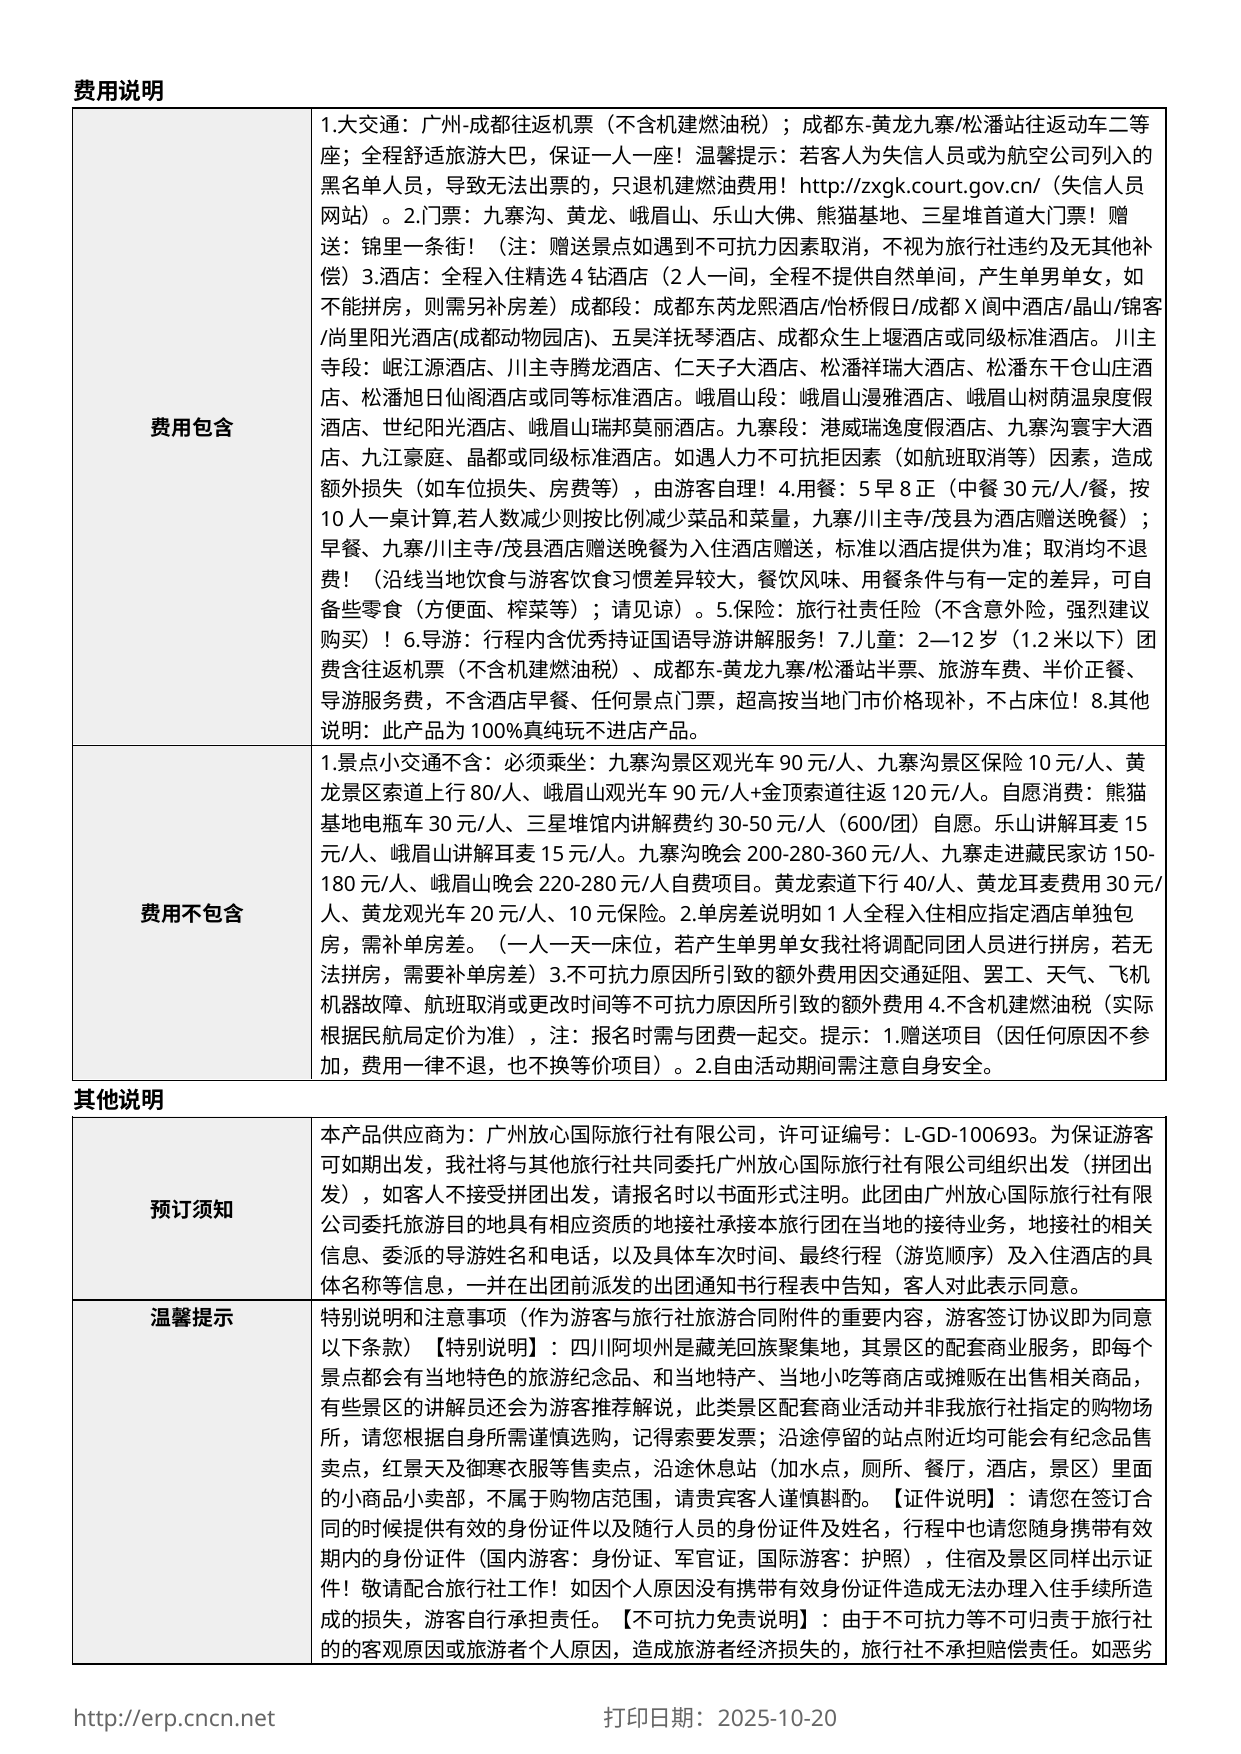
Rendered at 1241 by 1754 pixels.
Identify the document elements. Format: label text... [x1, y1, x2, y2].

table_cell 费用不包含 [73, 746, 311, 1079]
text 其他说明 [73, 1082, 1167, 1115]
text 费用说明 [73, 73, 1167, 106]
table_header 费用包含 [73, 109, 311, 744]
table_header 1.大交通：广州-成都往返机票（不含机建燃油税）；成都东-黄龙九寨/松潘站往返动车二等座；全程舒适旅游大巴，保证一人一座！ [312, 109, 1165, 744]
table_cell 特别说明和注意事项 [312, 1301, 1165, 1663]
table_cell 温馨提示 [73, 1301, 311, 1663]
table_header 预订须知 [73, 1118, 311, 1299]
table_header 本产品供应商为：广州放心国际旅行社有限公司，许可证编号：L-GD-100693。为保证游客可如期出发，我社将与其他旅行社共同委托广州放心国际旅行社有限公司组织出发（拼团出发），如客人不接受拼团出发，请报名时以书面形式注明。此团由广州放心国际旅行社有限公司委托旅游目的地具有相应资质的地接社承接本旅行团在当地的接待业务，地接社的相关信息、委派的导游姓名和电话，以及具体车次时间、最终行程（游览顺序）及入住酒店的具体名称等信息，一并在出团前派发的出团通知书行程表中告知，客人对此表示同意。 [312, 1118, 1165, 1299]
table_cell 1.景点小交通不含： [312, 746, 1165, 1079]
